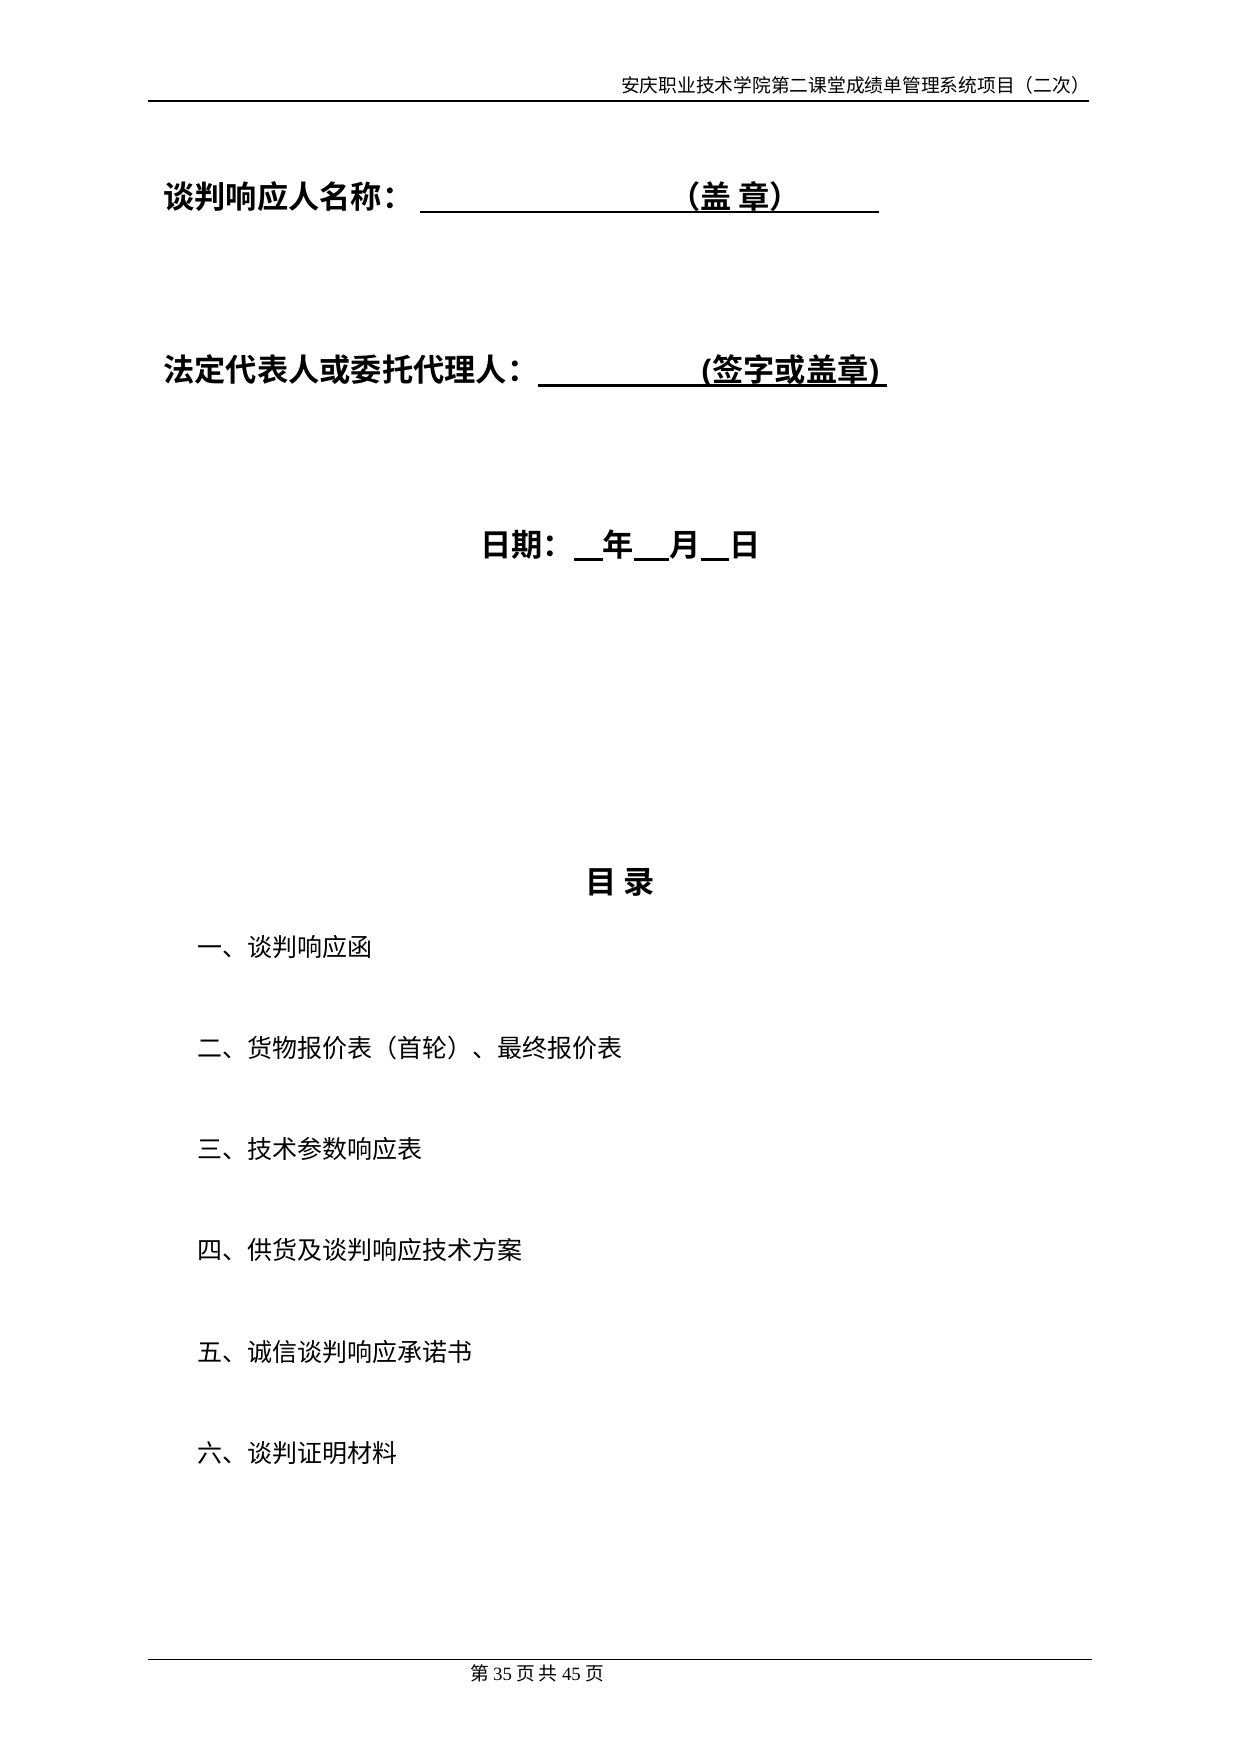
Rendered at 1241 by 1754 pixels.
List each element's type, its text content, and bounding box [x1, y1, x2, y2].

text 三、技术参数响应表 [148, 1115, 1092, 1180]
text 谈判响应人名称： （盖 章） [148, 162, 1092, 227]
text 二、货物报价表（首轮）、最终报价表 [148, 1014, 1092, 1079]
text 六、谈判证明材料 [148, 1419, 1092, 1484]
text 日期： 年 月 日 [148, 510, 1092, 575]
text 法定代表人或委托代理人： (签字或盖章) [148, 336, 1092, 401]
text 一、谈判响应函 [148, 913, 1092, 978]
text 五、诚信谈判响应承诺书 [148, 1318, 1092, 1383]
text 四、供货及谈判响应技术方案 [148, 1216, 1092, 1281]
text 目 录 [148, 848, 1092, 913]
